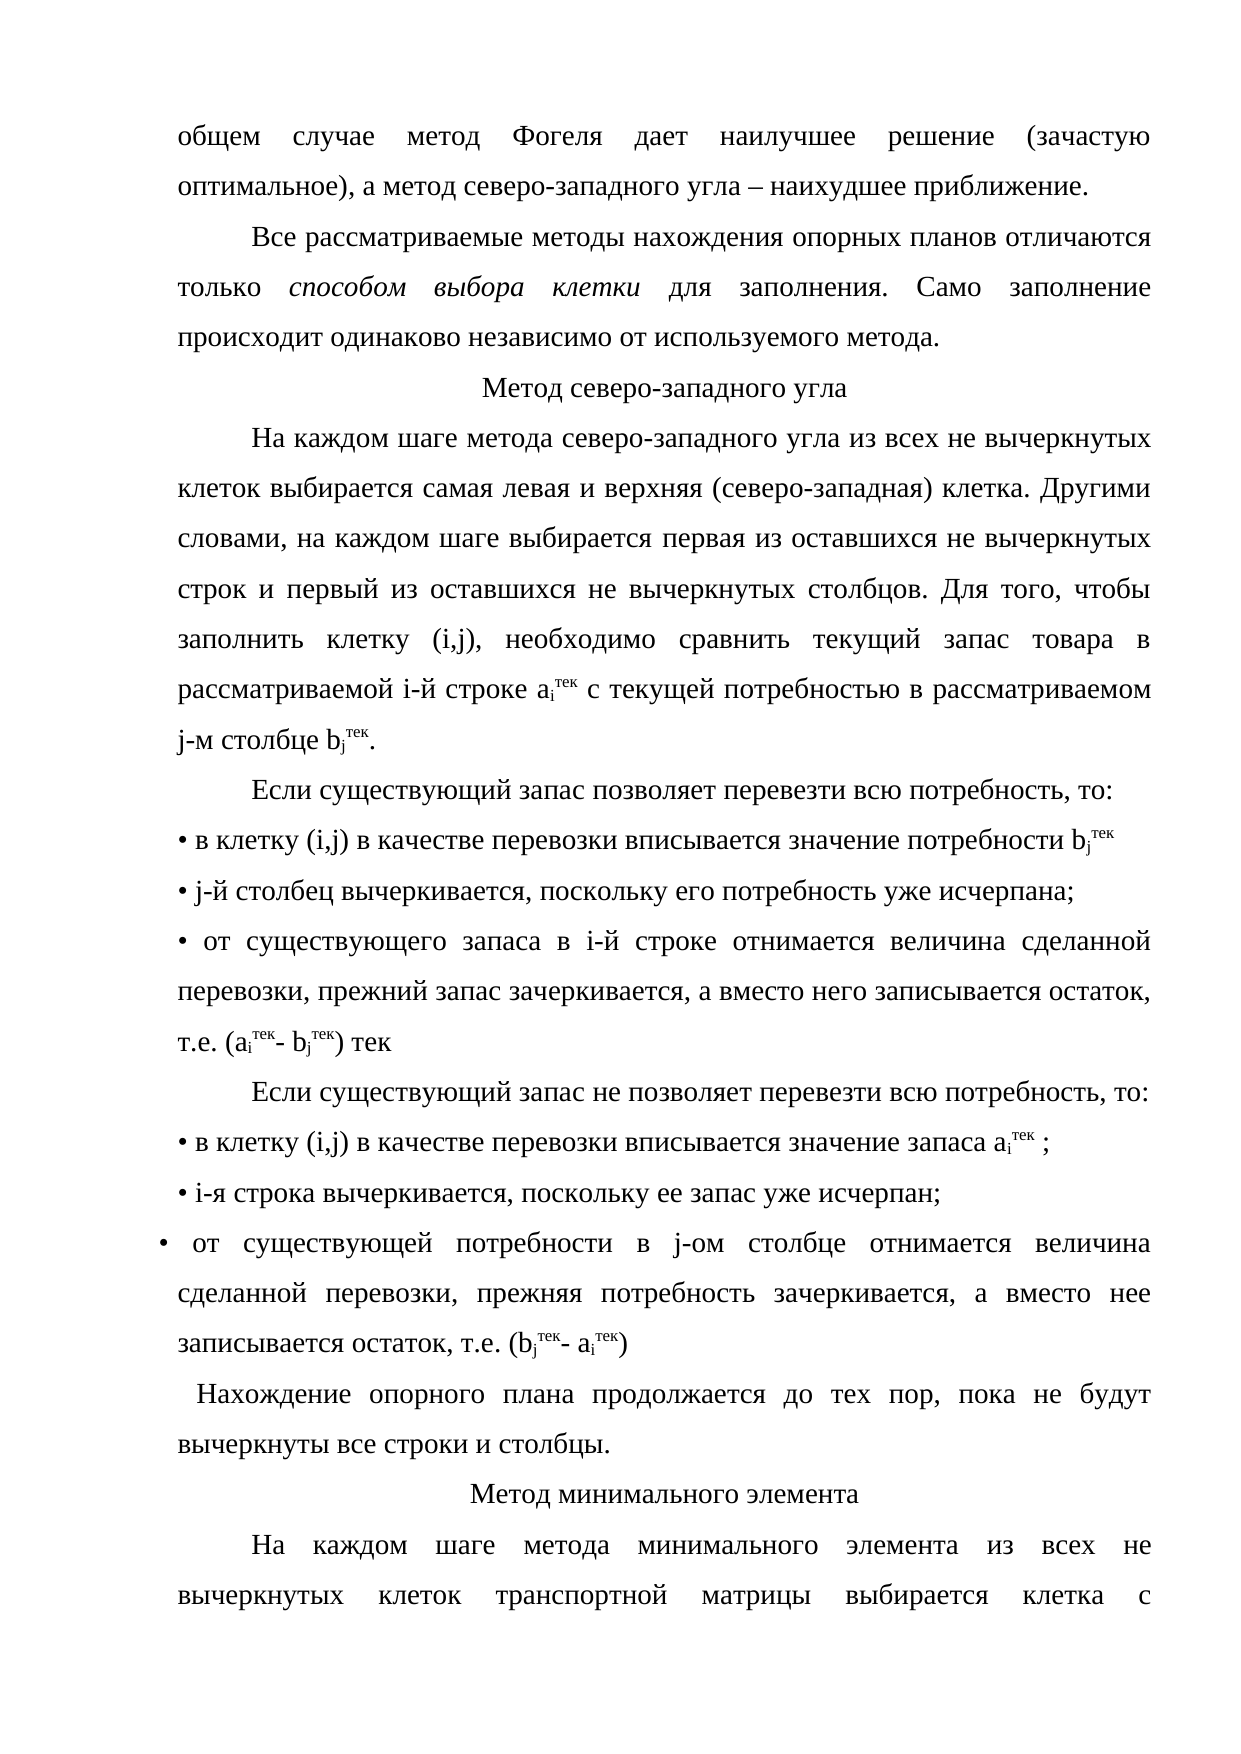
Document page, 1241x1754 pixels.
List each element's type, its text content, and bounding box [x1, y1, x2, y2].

text Если существующий запас позволяет перевезти всю потребность, то: [177, 772, 1152, 806]
text Метод северо-западного угла [177, 370, 1152, 403]
text • в клетку (i,j) в качестве перевозки вписывается значение запаса aiтек ; [177, 1124, 1152, 1158]
text Если существующий запас не позволяет перевезти всю потребность, то: [177, 1074, 1152, 1108]
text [177, 118, 1152, 202]
text Все рассматриваемые методы нахождения опорных планов отличаются только способом выбора клетки для заполнения. Само заполнение происходит одинаково независимо от используемого метода. [177, 219, 1152, 353]
text • в клетку (i,j) в качестве перевозки вписывается значение потребности bjтек [177, 822, 1152, 856]
text • j-й столбец вычеркивается, поскольку его потребность уже исчерпана; [177, 873, 1152, 906]
text На каждом шаге метода северо-западного угла из всех не вычеркнутых клеток выбирается самая левая и верхняя (северо-западная) клетка. Другими словами, на каждом шаге выбирается первая из оставшихся не вычеркнутых строк и первый из оставшихся не вычеркнутых столбцов. Для того, чтобы заполнить клетку (i,j), необходимо сравнить текущий запас товара в рассматриваемой i-й строке aiтек с текущей потребностью в рассматриваемом j-м столбце bjтек. [177, 420, 1152, 755]
text Нахождение опорного плана продолжается до тех пор, пока не будут вычеркнуты все строки и столбцы. [177, 1376, 1152, 1460]
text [177, 1527, 1152, 1611]
text • от существующей потребности в j-ом столбце отнимается величина сделанной перевозки, прежняя потребность зачеркивается, а вместо нее записывается остаток, т.е. (bjтек- aiтек) [158, 1225, 1152, 1359]
text • от существующего запаса в i-й строке отнимается величина сделанной перевозки, прежний запас зачеркивается, а вместо него записывается остаток, т.е. (aiтек- bjтек) тек [177, 923, 1152, 1057]
text • i-я строка вычеркивается, поскольку ее запас уже исчерпан; [177, 1175, 1152, 1208]
text Метод минимального элемента [177, 1477, 1152, 1510]
